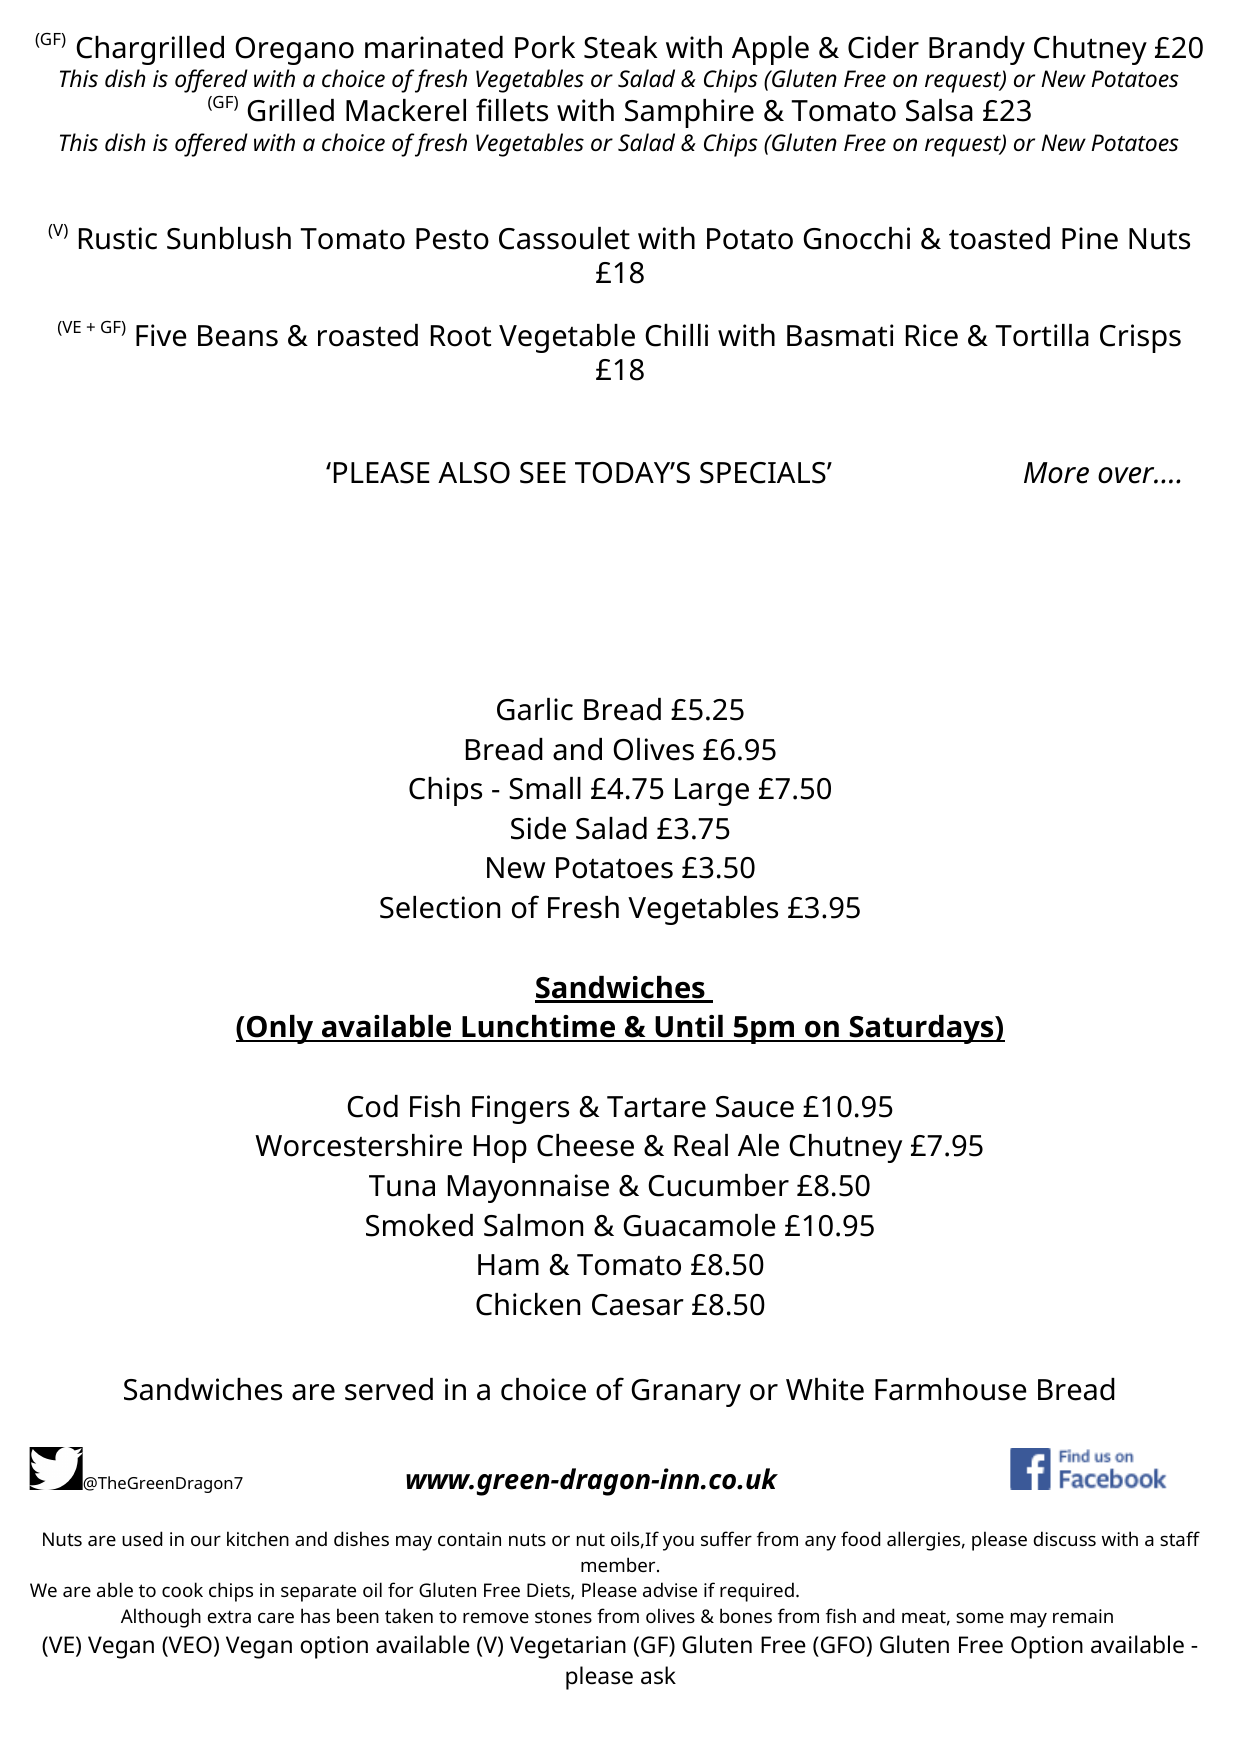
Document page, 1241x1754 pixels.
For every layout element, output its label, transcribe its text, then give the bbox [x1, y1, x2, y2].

title (V) Rustic Sunblush Tomato Pesto Cassoulet with Potato Gnocchi & toasted Pine Nuts £18 [29, 221, 1211, 292]
text Bread and Olives £6.95 [29, 729, 1211, 768]
text Cod Fish Fingers & Tartare Sauce £10.95 [29, 1086, 1211, 1126]
text Garlic Bread £5.25 [29, 689, 1211, 729]
text Smoked Salmon & Guacamole £10.95 [29, 1205, 1211, 1245]
text Sandwiches are served in a choice of Granary or White Farmhouse Bread [29, 1369, 1211, 1409]
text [29, 129, 1211, 157]
text Worcestershire Hop Cheese & Real Ale Chutney £7.95 [29, 1126, 1211, 1165]
text Selection of Fresh Vegetables £3.95 [29, 887, 1211, 927]
text (Only available Lunchtime & Until 5pm on Saturdays) [29, 1007, 1211, 1046]
title (VE + GF) Five Beans & roasted Root Vegetable Chilli with Basmati Rice & Tortilla Crisps £18 [29, 318, 1211, 389]
title (GF) Chargrilled Oregano marinated Pork Steak with Apple & Cider Brandy Chutney £20 [29, 29, 1211, 65]
text (GF) Grilled Mackerel fillets with Samphire & Tomato Salsa £23 [29, 93, 1211, 129]
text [29, 65, 1211, 93]
text ‘PLEASE ALSO SEE TODAY’S SPECIALS’ More over…. [29, 455, 1211, 491]
picture [29, 1447, 83, 1490]
text Sandwiches [29, 967, 1211, 1007]
text Chicken Caesar £8.50 [29, 1284, 1211, 1369]
text Ham & Tomato £8.50 [29, 1245, 1211, 1284]
text Chips - Small £4.75 Large £7.50 [29, 768, 1211, 808]
picture [1010, 1448, 1167, 1490]
text Side Salad £3.75 New Potatoes £3.50 [29, 808, 1211, 887]
text Tuna Mayonnaise & Cucumber £8.50 [29, 1165, 1211, 1205]
